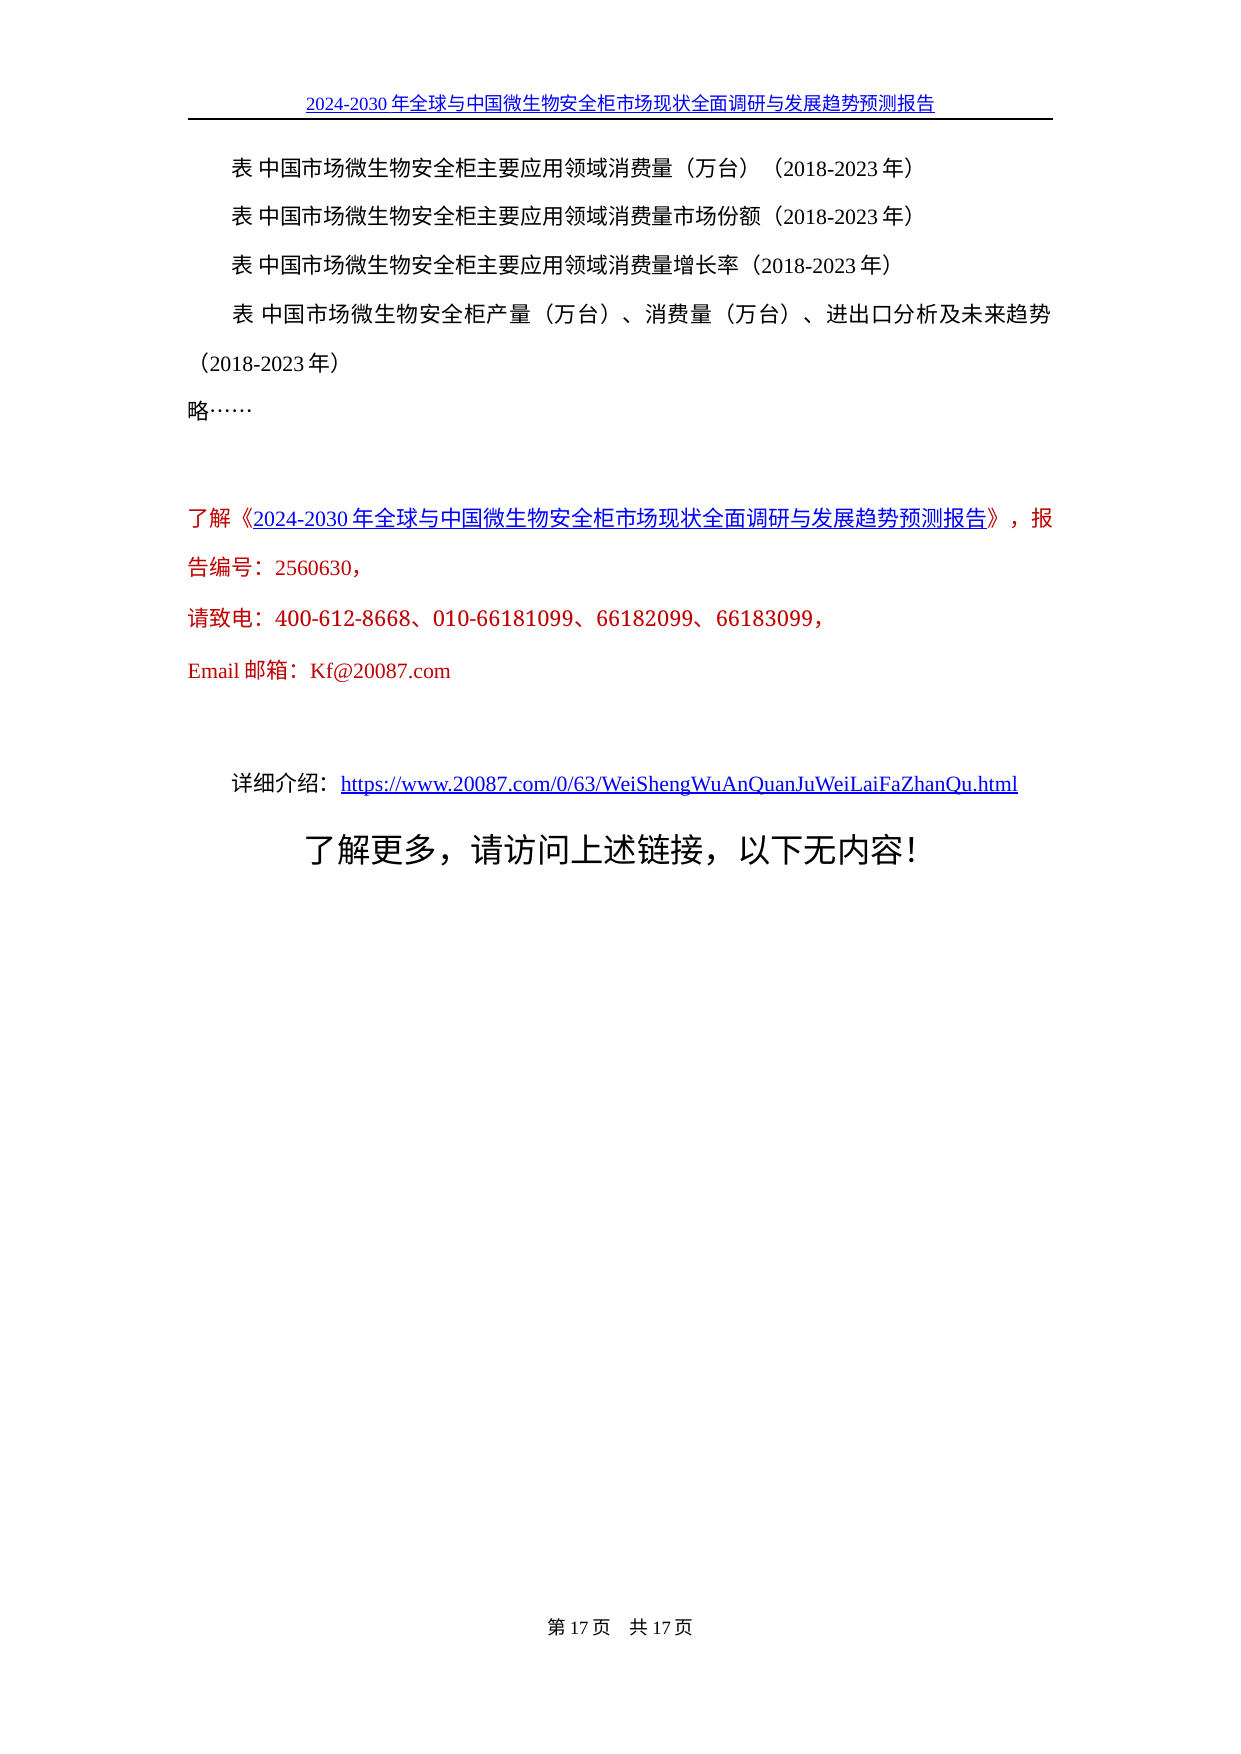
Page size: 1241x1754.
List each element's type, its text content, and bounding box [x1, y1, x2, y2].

text Email邮箱：Kf@20087.com [187, 652, 1053, 685]
title 了解更多，请访问上述链接，以下无内容！ [187, 815, 1053, 880]
text 详细介绍：https://www.20087.com/0/63/WeiShengWuAnQuanJuWeiLaiFaZhanQu.html [187, 765, 1053, 798]
text 请致电：400-612-8668、010-66181099、66182099、66183099， [187, 601, 1053, 633]
text 了解《2024-2030年全球与中国微生物安全柜市场现状全面调研与发展趋势预测报告》，报告编号：2560630， [187, 500, 1053, 582]
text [187, 150, 1053, 426]
